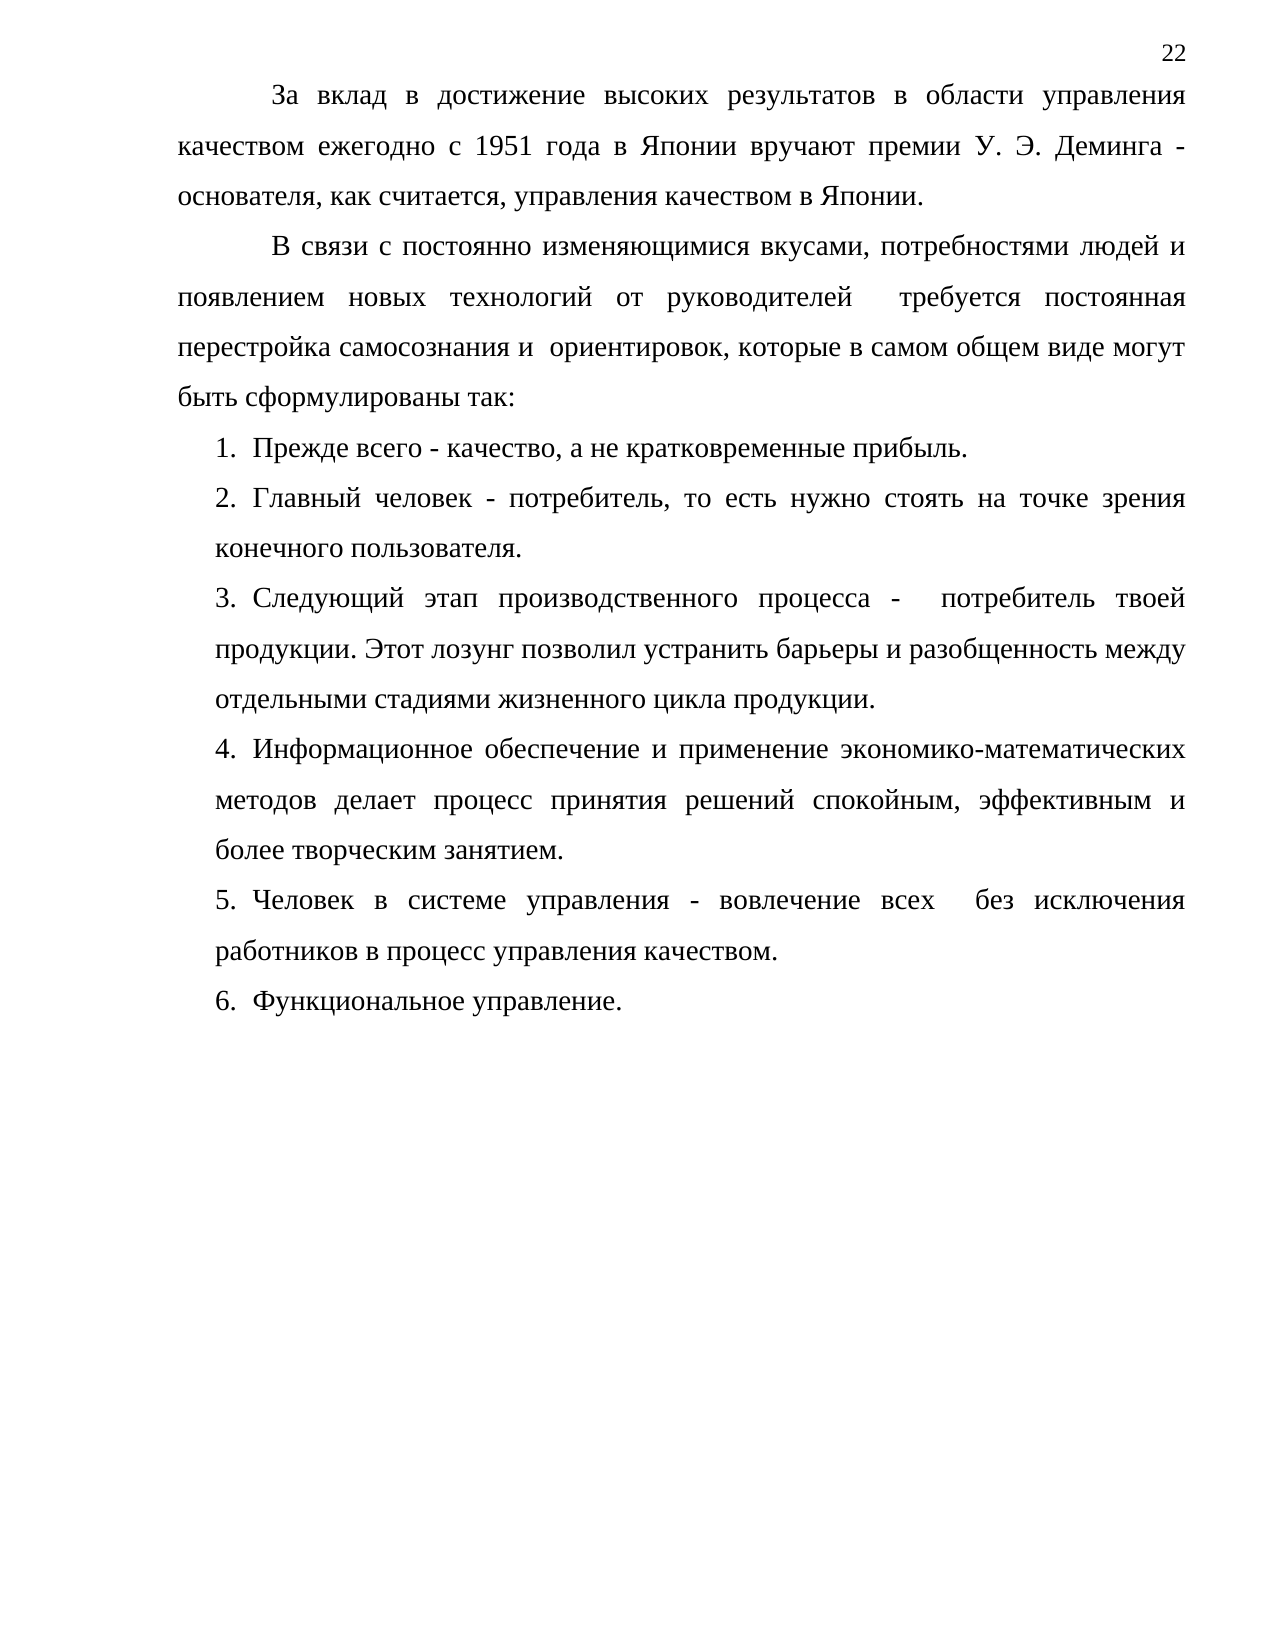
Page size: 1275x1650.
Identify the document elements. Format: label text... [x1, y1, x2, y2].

list Человек в системе управления - вовлечение всех без исключения работников в процесс управления качеством. [215, 882, 1186, 966]
list Функциональное управление. [215, 983, 1186, 1017]
list Главный человек - потребитель, то есть нужно стоять на точке зрения конечного пользователя. [215, 480, 1186, 564]
list Следующий этап производственного процесса - потребитель твоей продукции. Этот лозунг позволил устранить барьеры и разобщенность между отдельными стадиями жизненного цикла продукции. [215, 581, 1186, 715]
text За вклад в достижение высоких результатов в области управления качеством ежегодно с 1951 года в Японии вручают премии У. Э. Деминга - основателя, как считается, управления качеством в Японии. [177, 77, 1186, 212]
list Прежде всего - качество, а не кратковременные прибыль. [215, 430, 1186, 463]
list Информационное обеспечение и применение экономико-математических методов делает процесс принятия решений спокойным, эффективным и более творческим занятием. [215, 732, 1186, 866]
text В связи с постоянно изменяющимися вкусами, потребностями людей и появлением новых технологий от руководителей требуется постоянная перестройка самосознания и ориентировок, которые в самом общем виде могут быть сформулированы так: [177, 228, 1186, 413]
